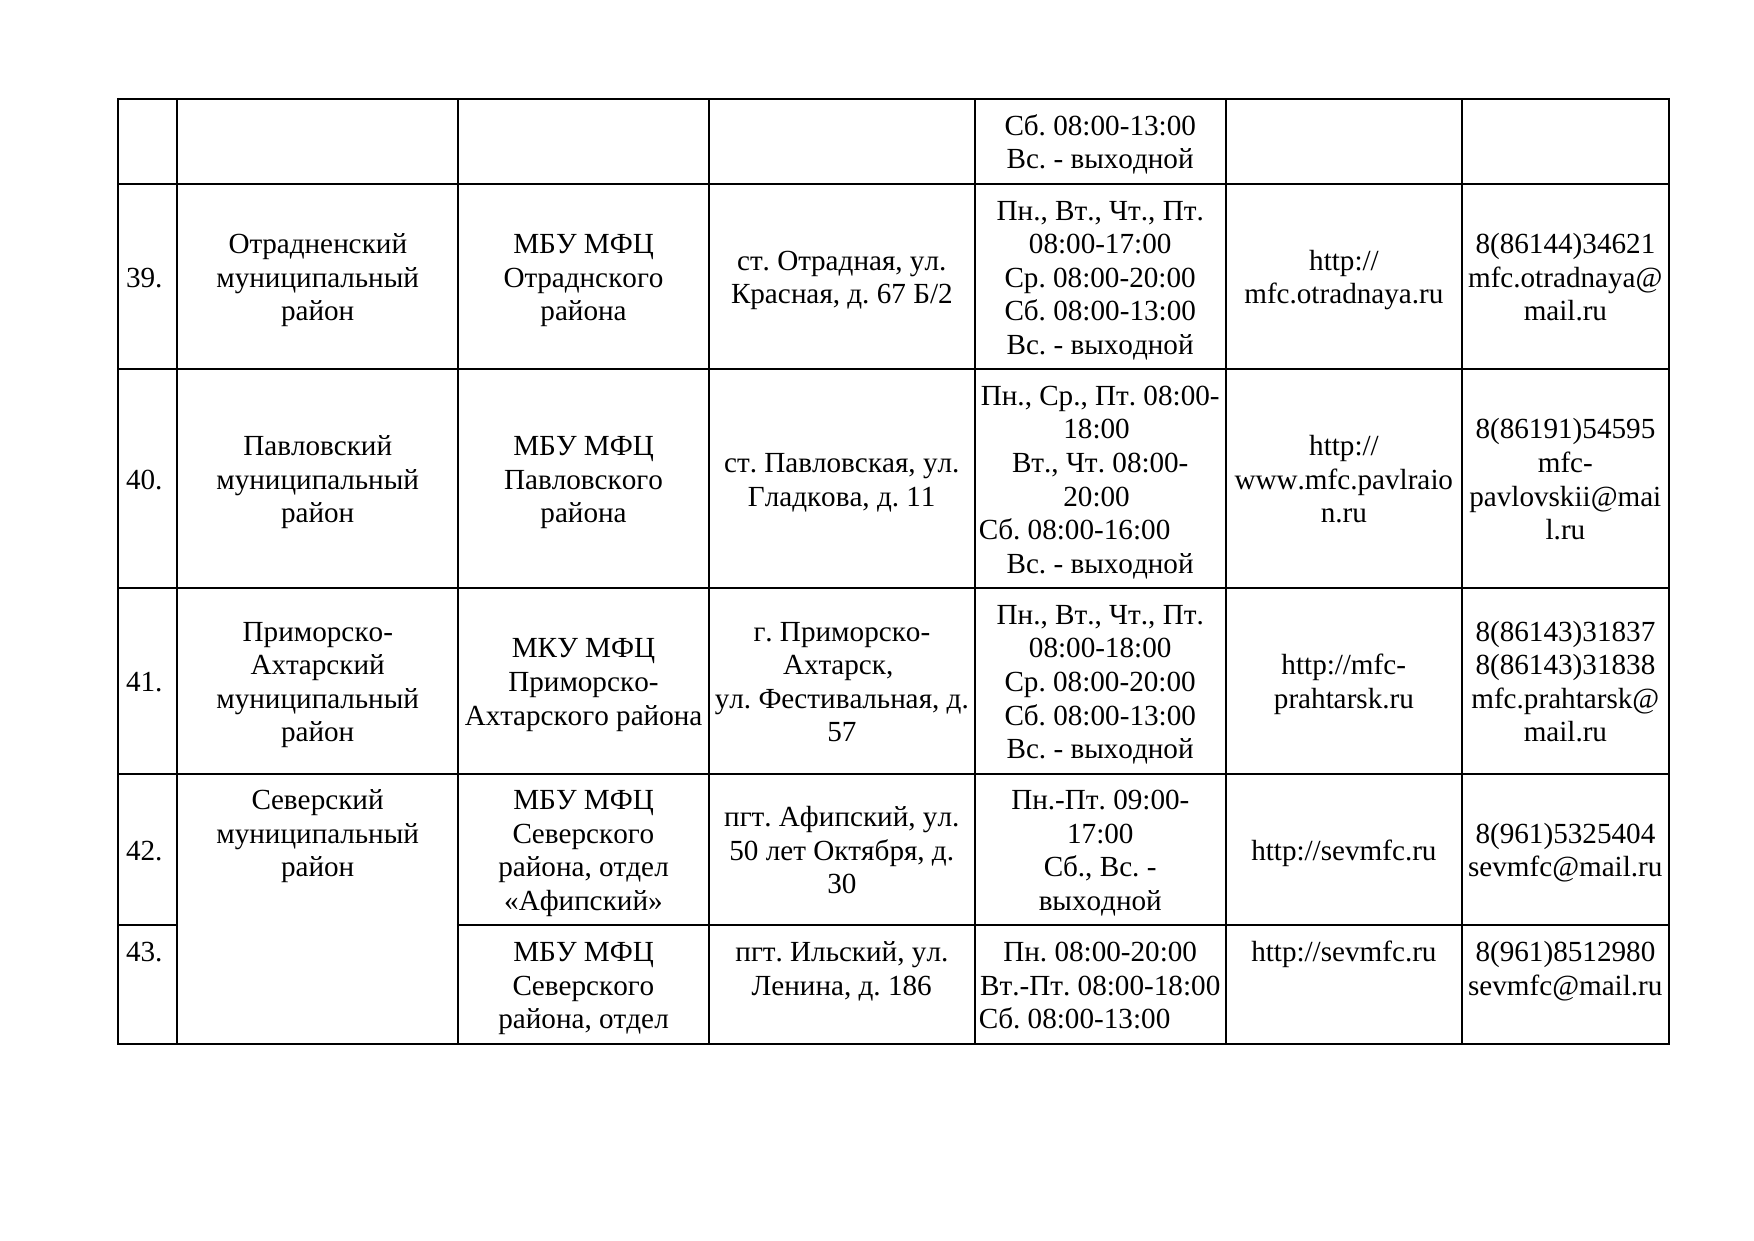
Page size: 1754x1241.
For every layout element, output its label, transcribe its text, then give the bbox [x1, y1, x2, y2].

table_cell [119, 370, 176, 587]
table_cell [976, 100, 1225, 183]
table_cell ст. Отрадная, ул. Красная, д. 67 Б/2 [710, 185, 974, 368]
table_cell г. Приморско-Ахтарск, ул. Фестивальная, д. 57 [710, 589, 974, 772]
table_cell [1463, 926, 1668, 1043]
table_cell http://www.mfc.pavlraion.ru [1227, 370, 1461, 587]
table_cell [710, 926, 974, 1043]
table_cell пгт. Афипский, ул. 50 лет Октября, д. 30 [710, 775, 974, 924]
table_cell Северский муниципальный район [178, 775, 457, 1043]
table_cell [1463, 100, 1668, 183]
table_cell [459, 100, 708, 183]
table_cell http://mfc-prahtarsk.ru [1227, 589, 1461, 772]
table_cell [119, 100, 176, 183]
table_cell МБУ МФЦ Павловского района [459, 370, 708, 587]
table_cell Пн., Вт., Чт., Пт. 08:00-18:00 Ср. 08:00-20:00 Сб. 08:00-13:00 Вс. - выходной [976, 589, 1225, 772]
table_cell Отрадненский муниципальный район [178, 185, 457, 368]
table_cell [119, 926, 176, 1043]
table_cell 8(86143)31837 8(86143)31838 mfс.prаhtаrsk@mаil.ru [1463, 589, 1668, 772]
table_cell 8(961)5325404 sevmfc@mail.ru [1463, 775, 1668, 924]
table_cell МКУ МФЦ Приморско-Ахтарского района [459, 589, 708, 772]
table_cell Пн., Ср., Пт. 08:00-18:00 Вт., Чт. 08:00-20:00 Сб. 08:00-16:00 Вс. - выходной [976, 370, 1225, 587]
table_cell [976, 926, 1225, 1043]
table_cell Приморско-Ахтарский муниципальный район [178, 589, 457, 772]
table_cell [119, 589, 176, 772]
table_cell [459, 926, 708, 1043]
table_cell Пн.-Пт. 09:00-17:00 Сб., Вс. - выходной [976, 775, 1225, 924]
table_cell 8(86144)34621 mfc.otradnaya@mail.ru [1463, 185, 1668, 368]
table_cell [119, 775, 176, 924]
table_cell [710, 100, 974, 183]
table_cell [178, 100, 457, 183]
table_cell МБУ МФЦ Отраднского района [459, 185, 708, 368]
table_cell Павловский муниципальный район [178, 370, 457, 587]
table_cell Пн., Вт., Чт., Пт. 08:00-17:00 Ср. 08:00-20:00 Сб. 08:00-13:00 Вс. - выходной [976, 185, 1225, 368]
table_cell [119, 185, 176, 368]
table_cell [1227, 100, 1461, 183]
table_cell http://sevmfc.ru [1227, 926, 1461, 1043]
table_cell 8(86191)54595 mfc-pavlovskii@mail.ru [1463, 370, 1668, 587]
table_cell http://sevmfc.ru [1227, 775, 1461, 924]
table_cell http://mfc.otradnaya.ru [1227, 185, 1461, 368]
table_cell МБУ МФЦ Северского района, отдел «Афипский» [459, 775, 708, 924]
table_cell ст. Павловская, ул. Гладкова, д. 11 [710, 370, 974, 587]
